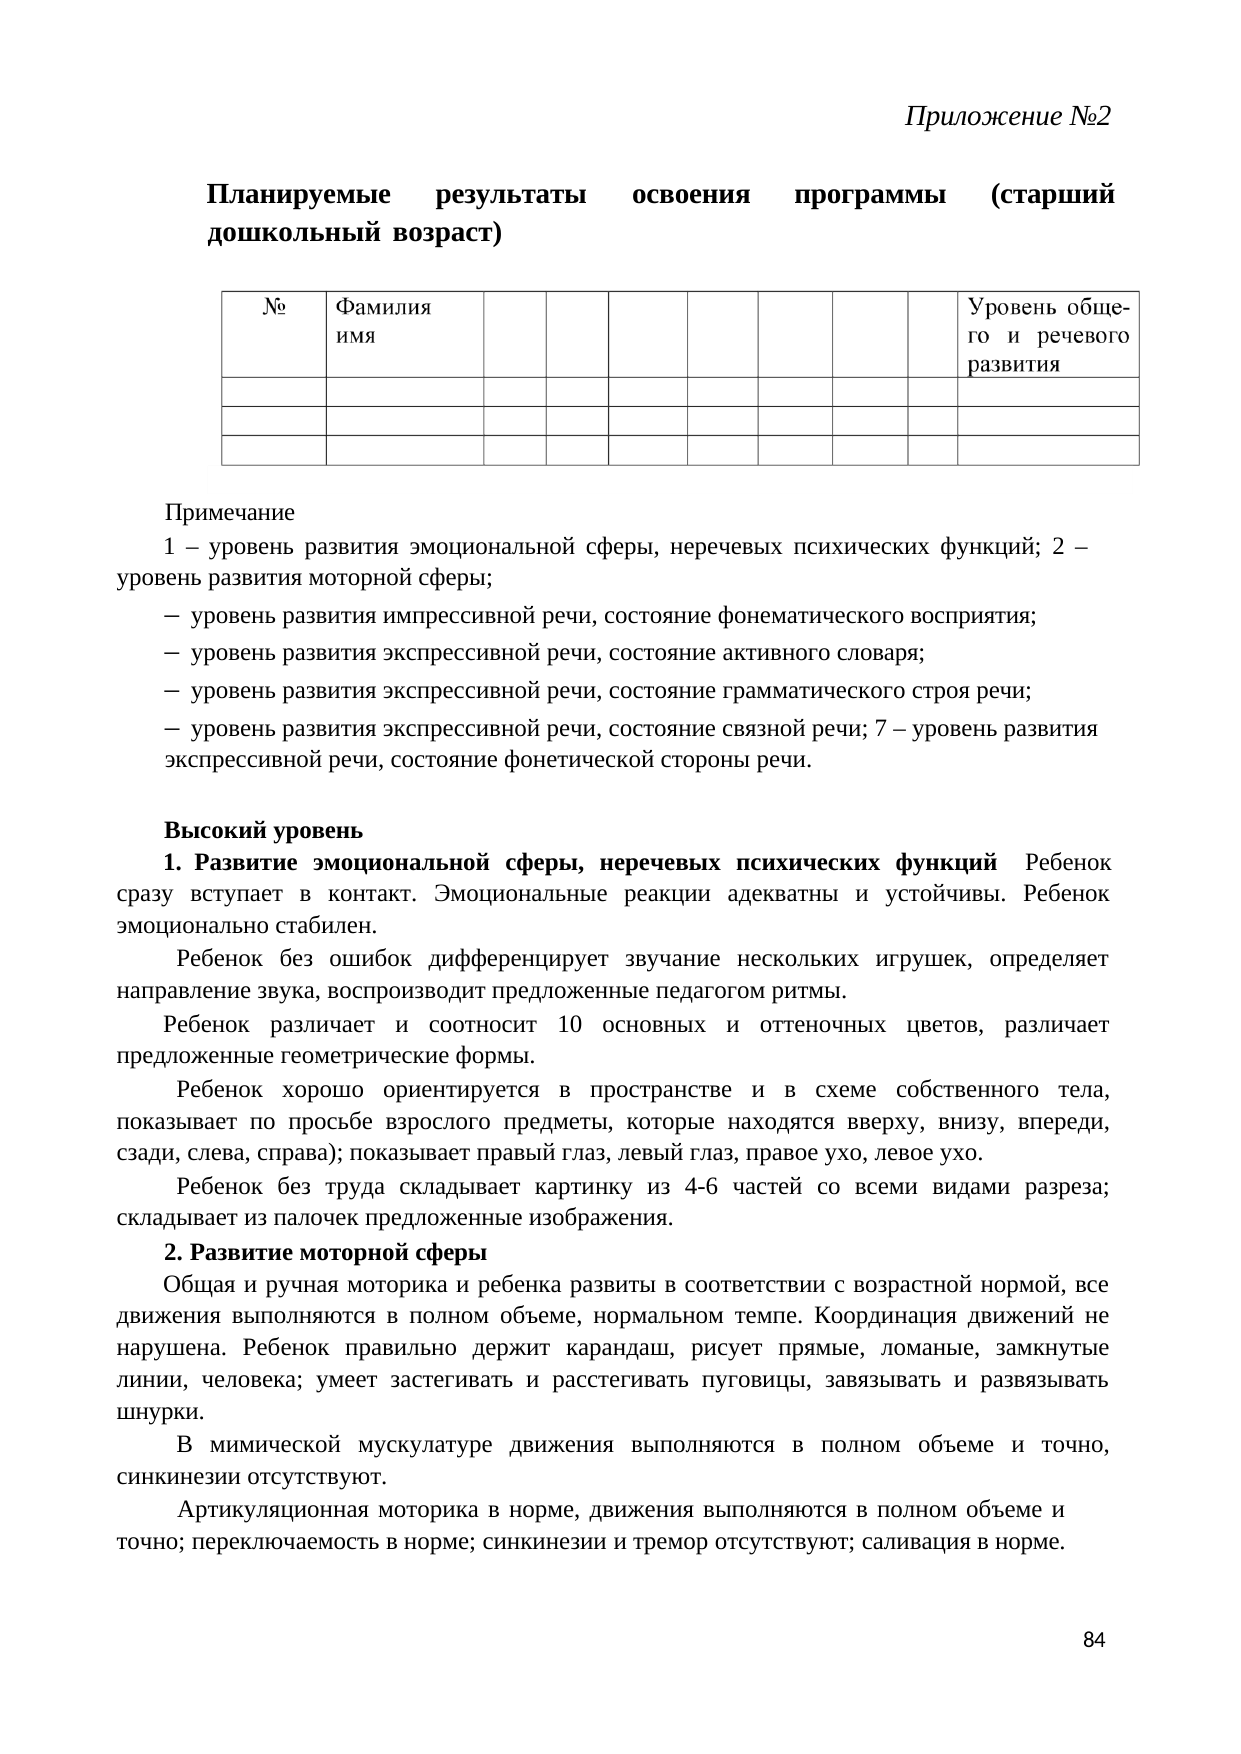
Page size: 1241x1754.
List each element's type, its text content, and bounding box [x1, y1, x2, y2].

list уровень развития экспрессивной речи, состояние грамматического строя речи; [164, 671, 1190, 705]
subtitle Высокий уровень [164, 815, 1190, 843]
text Артикуляционная моторика в норме, движения выполняются в полном объеме и точно; переключаемость в норме; синкинезии и тремор отсутствуют; саливация в норме. [116, 1494, 1066, 1555]
text Общая и ручная моторика и ребенка развиты в соответствии с возрастной нормой, все движения выполняются в полном объеме, нормальном темпе. Координация движений не нарушена. Ребенок правильно держит карандаш, рисует прямые, ломаные, замкнутые линии, человека; умеет застегивать и расстегивать пуговицы, завязывать и развязывать шнурки. [116, 1269, 1110, 1425]
text 1 – уровень развития эмоциональной сферы, неречевых психических функций; 2 – уровень развития моторной сферы; [116, 531, 1116, 591]
list уровень развития импрессивной речи, состояние фонематического восприятия; [164, 596, 1190, 629]
list Развитие эмоциональной сферы, неречевых психических функций Ребенок сразу вступает в контакт. Эмоциональные реакции адекватны и устойчивы. Ребенок эмоционально стабилен. [116, 847, 1111, 938]
text Приложение №2 [0, 98, 1112, 132]
text Ребенок различает и соотносит 10 основных и оттеночных цветов, различает предложенные геометрические формы. [116, 1009, 1110, 1069]
text Ребенок хорошо ориентируется в пространстве и в схеме собственного тела, показывает по просьбе взрослого предметы, которые находятся вверху, внизу, впереди, сзади, слева, справа); показывает правый глаз, левый глаз, правое ухо, левое ухо. [116, 1074, 1111, 1166]
picture [206, 290, 1140, 494]
subtitle Планируемые результаты освоения программы (старший дошкольный возраст) [206, 176, 1117, 248]
text Ребенок без ошибок дифференцирует звучание нескольких игрушек, определяет направление звука, воспроизводит предложенные педагогом ритмы. [116, 943, 1110, 1004]
subtitle Развитие моторной сферы [164, 1237, 1190, 1266]
list уровень развития экспрессивной речи, состояние связной речи; 7 – уровень развития экспрессивной речи, состояние фонетической стороны речи. [164, 709, 1111, 773]
text В мимической мускулатуре движения выполняются в полном объеме и точно, синкинезии отсутствуют. [116, 1429, 1110, 1490]
text Ребенок без труда складывает картинку из 4-6 частей со всеми видами разреза; складывает из палочек предложенные изображения. [116, 1171, 1111, 1231]
list уровень развития экспрессивной речи, состояние активного словаря; [164, 633, 1190, 667]
